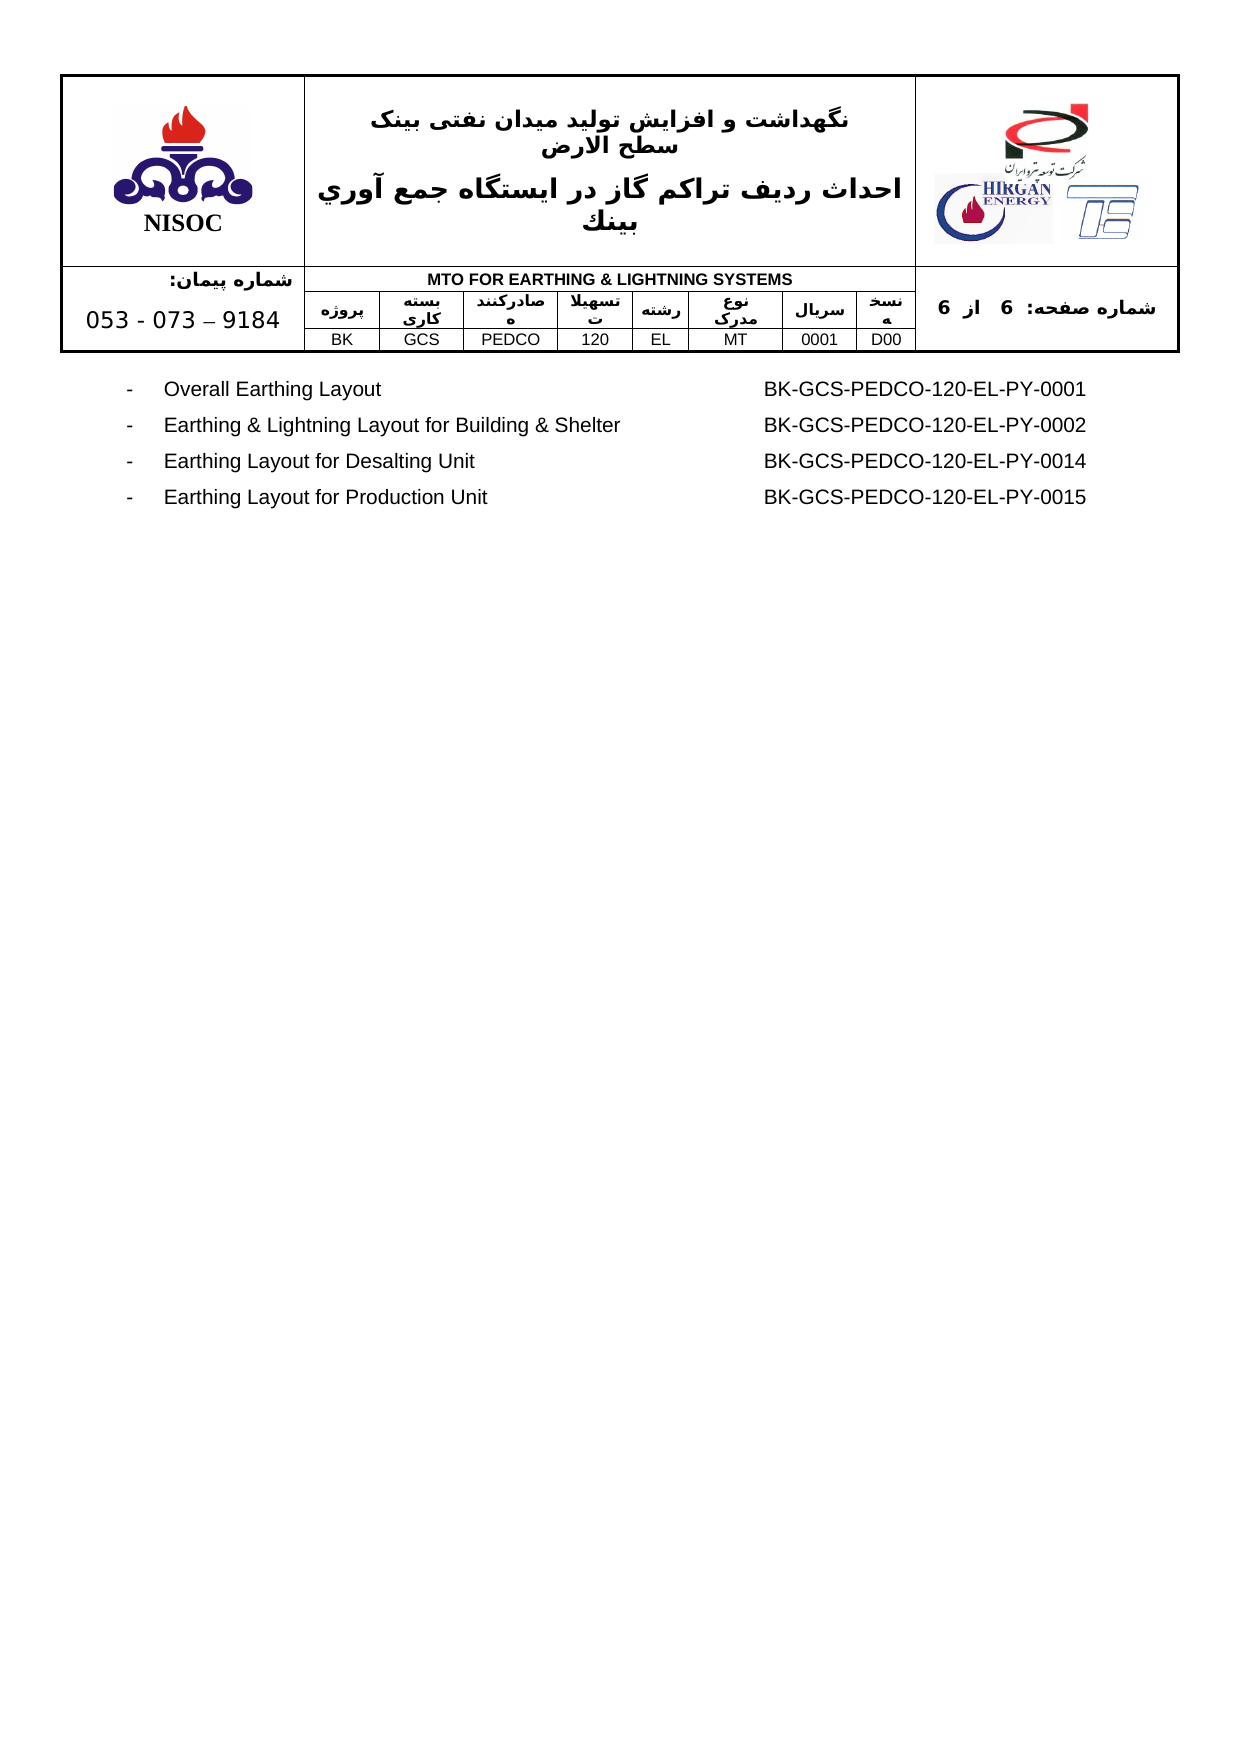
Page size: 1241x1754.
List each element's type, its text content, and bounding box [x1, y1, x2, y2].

picture [113, 106, 253, 208]
list Overall Earthing Layout BK-GCS-PEDCO-120-EL-PY-0001 [126, 377, 1152, 401]
list Earthing & Lightning Layout for Building & Shelter BK-GCS-PEDCO-120-EL-PY-0002 [126, 413, 1152, 437]
list Earthing Layout for Production Unit BK-GCS-PEDCO-120-EL-PY-0015 [126, 485, 1152, 509]
list Earthing Layout for Desalting Unit BK-GCS-PEDCO-120-EL-PY-0014 [126, 449, 1152, 473]
picture [934, 103, 1089, 244]
